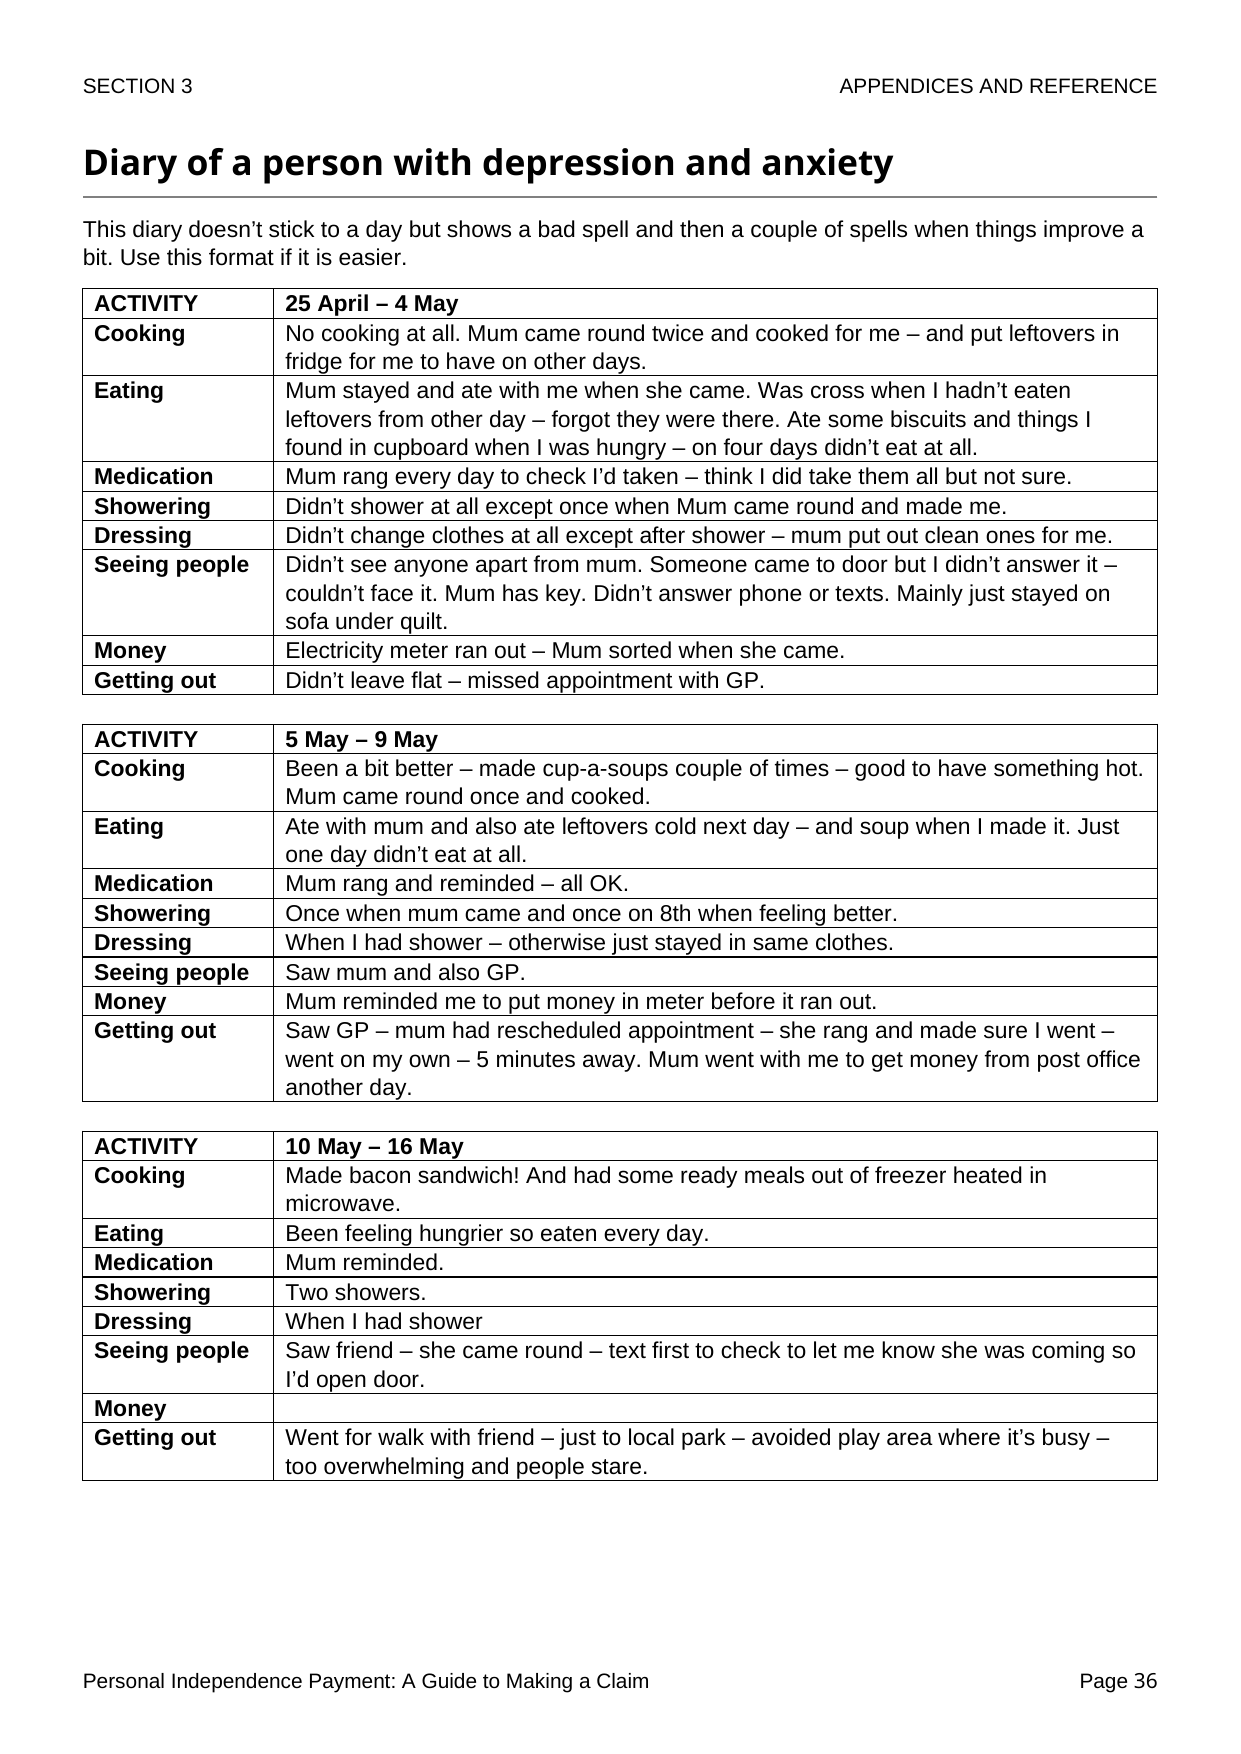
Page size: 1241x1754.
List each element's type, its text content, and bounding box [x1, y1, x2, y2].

table_cell Cooking [83, 1161, 273, 1218]
table_cell Medication [83, 869, 273, 898]
table_cell Once when mum came and once on 8th when feeling better. [274, 899, 1157, 927]
table_cell Dressing [83, 1307, 273, 1335]
table_cell Didn’t leave flat – missed appointment with GP. [274, 666, 1157, 694]
table_header ACTIVITY [83, 289, 273, 317]
table_cell Eating [83, 812, 273, 868]
table_cell Showering [83, 899, 273, 927]
table_header 5 May – 9 May [274, 725, 1157, 753]
table_cell Getting out [83, 1016, 273, 1101]
table_cell Eating [83, 376, 273, 461]
table_cell Been a bit better – made cup-a-soups couple of times – good to have something hot. Mum came round once and cooked. [274, 754, 1157, 811]
table_cell Getting out [83, 1423, 273, 1480]
table_cell Didn’t see anyone apart from mum. Someone came to door but I didn’t answer it – couldn’t face it. Mum has key. Didn’t answer phone or texts. Mainly just stayed on sofa under quilt. [274, 550, 1157, 635]
table_cell Saw friend – she came round – text first to check to let me know she was coming so I’d open door. [274, 1336, 1157, 1393]
table_cell Eating [83, 1219, 273, 1247]
table_cell Getting out [83, 666, 273, 694]
table_cell Showering [83, 492, 273, 520]
table_cell [274, 1394, 1157, 1422]
table_cell Ate with mum and also ate leftovers cold next day – and soup when I made it. Just one day didn’t eat at all. [274, 812, 1157, 868]
table_header 10 May – 16 May [274, 1132, 1157, 1160]
table_cell Went for walk with friend – just to local park – avoided play area where it’s busy – too overwhelming and people stare. [274, 1423, 1157, 1480]
table_cell Money [83, 636, 273, 665]
table_cell Seeing people [83, 550, 273, 635]
table_cell Electricity meter ran out – Mum sorted when she came. [274, 636, 1157, 665]
table_cell Seeing people [83, 1336, 273, 1393]
table_cell Mum stayed and ate with me when she came. Was cross when I hadn’t eaten leftovers from other day – forgot they were there. Ate some biscuits and things I found in cupboard when I was hungry – on four days didn’t eat at all. [274, 376, 1157, 461]
table_cell Mum rang every day to check I’d taken – think I did take them all but not sure. [274, 462, 1157, 491]
table_cell Seeing people [83, 958, 273, 986]
table_cell Money [83, 1394, 273, 1422]
table_cell When I had shower – otherwise just stayed in same clothes. [274, 928, 1157, 956]
table_cell No cooking at all. Mum came round twice and cooked for me – and put leftovers in fridge for me to have on other days. [274, 319, 1157, 375]
table_cell Dressing [83, 521, 273, 549]
subtitle Diary of a person with depression and anxiety [83, 142, 1157, 196]
table_cell Saw mum and also GP. [274, 958, 1157, 986]
text This diary doesn’t stick to a day but shows a bad spell and then a couple of spells when things improve a bit. Use this format if it is easier. [83, 215, 1157, 271]
table_cell When I had shower [274, 1307, 1157, 1335]
table_header ACTIVITY [83, 725, 273, 753]
table_cell Saw GP – mum had rescheduled appointment – she rang and made sure I went – went on my own – 5 minutes away. Mum went with me to get money from post office another day. [274, 1016, 1157, 1101]
table_cell Dressing [83, 928, 273, 956]
table_cell Cooking [83, 319, 273, 375]
table_cell Mum reminded me to put money in meter before it ran out. [274, 987, 1157, 1015]
table_cell Made bacon sandwich! And had some ready meals out of freezer heated in microwave. [274, 1161, 1157, 1218]
table_cell Money [83, 987, 273, 1015]
table_cell Showering [83, 1278, 273, 1306]
table_cell Mum reminded. [274, 1248, 1157, 1276]
table_cell Medication [83, 1248, 273, 1276]
table_cell Two showers. [274, 1278, 1157, 1306]
table_cell Didn’t shower at all except once when Mum came round and made me. [274, 492, 1157, 520]
table_cell Medication [83, 462, 273, 491]
table_cell Mum rang and reminded – all OK. [274, 869, 1157, 898]
table_cell Didn’t change clothes at all except after shower – mum put out clean ones for me. [274, 521, 1157, 549]
table_header ACTIVITY [83, 1132, 273, 1160]
table_header 25 April – 4 May [274, 289, 1157, 317]
table_cell Been feeling hungrier so eaten every day. [274, 1219, 1157, 1247]
table_cell Cooking [83, 754, 273, 811]
